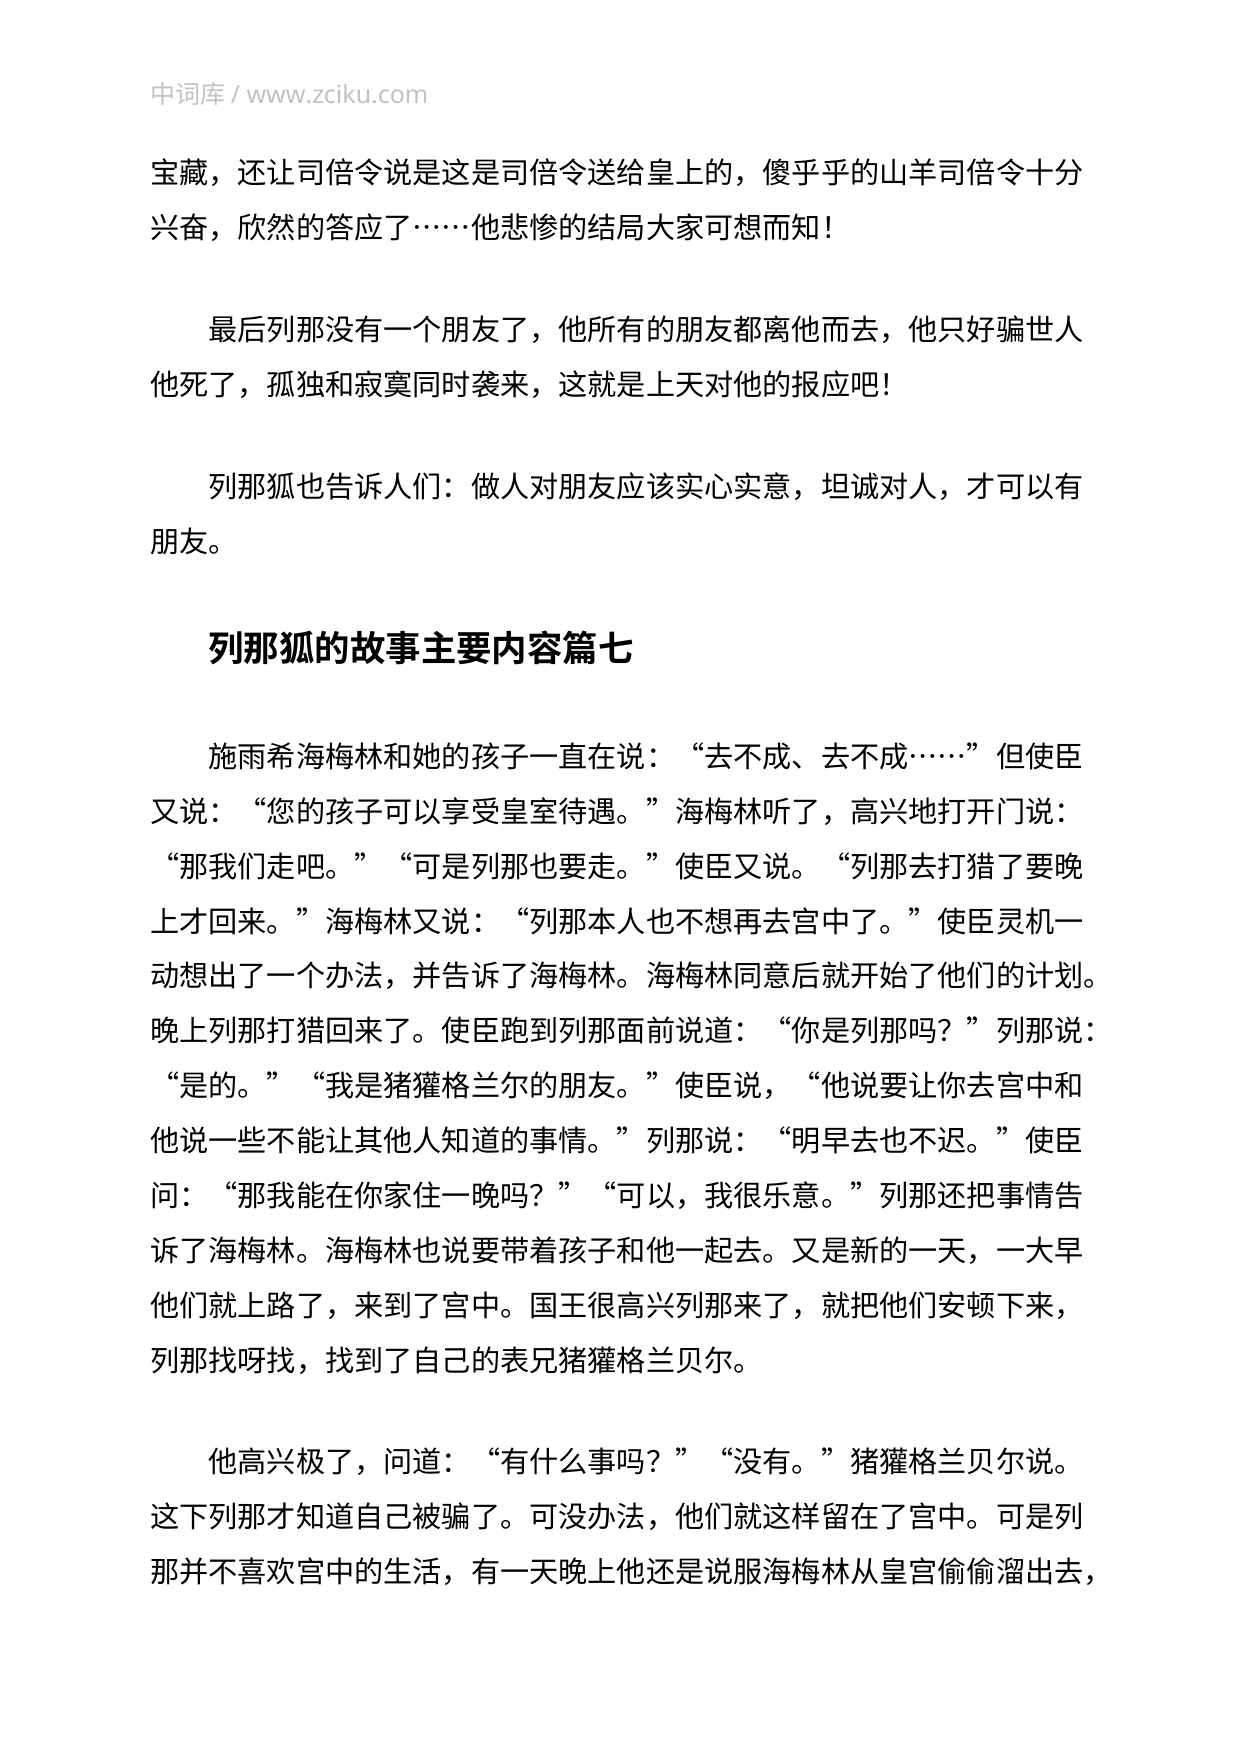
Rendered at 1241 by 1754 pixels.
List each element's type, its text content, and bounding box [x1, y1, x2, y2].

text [150, 150, 1090, 247]
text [150, 1439, 1090, 1591]
text 列那狐也告诉人们：做人对朋友应该实心实意，坦诚对人，才可以有朋友。 [150, 463, 1090, 561]
text 施雨希海梅林和她的孩子一直在说：“去不成、去不成……”但使臣又说：“您的孩子可以享受皇室待遇。”海梅林听了，高兴地打开门说：“那我们走吧。”“可是列那也要走。”使臣又说。“列那去打猎了要晚上才回来。”海梅林又说：“列那本人也不想再去宫中了。”使臣灵机一动想出了一个办法，并告诉了海梅林。海梅林同意后就开始了他们的计划。晚上列那打猎回来了。使臣跑到列那面前说道：“你是列那吗？”列那说：“是的。”“我是猪獾格兰尔的朋友。”使臣说，“他说要让你去宫中和他说一些不能让其他人知道的事情。”列那说：“明早去也不迟。”使臣问：“那我能在你家住一晚吗？”“可以，我很乐意。”列那还把事情告诉了海梅林。海梅林也说要带着孩子和他一起去。又是新的一天，一大早他们就上路了，来到了宫中。国王很高兴列那来了，就把他们安顿下来，列那找呀找，找到了自己的表兄猪獾格兰贝尔。 [150, 733, 1090, 1379]
text 最后列那没有一个朋友了，他所有的朋友都离他而去，他只好骗世人他死了，孤独和寂寞同时袭来，这就是上天对他的报应吧！ [150, 307, 1090, 404]
text 列那狐的故事主要内容篇七 [150, 620, 1090, 671]
